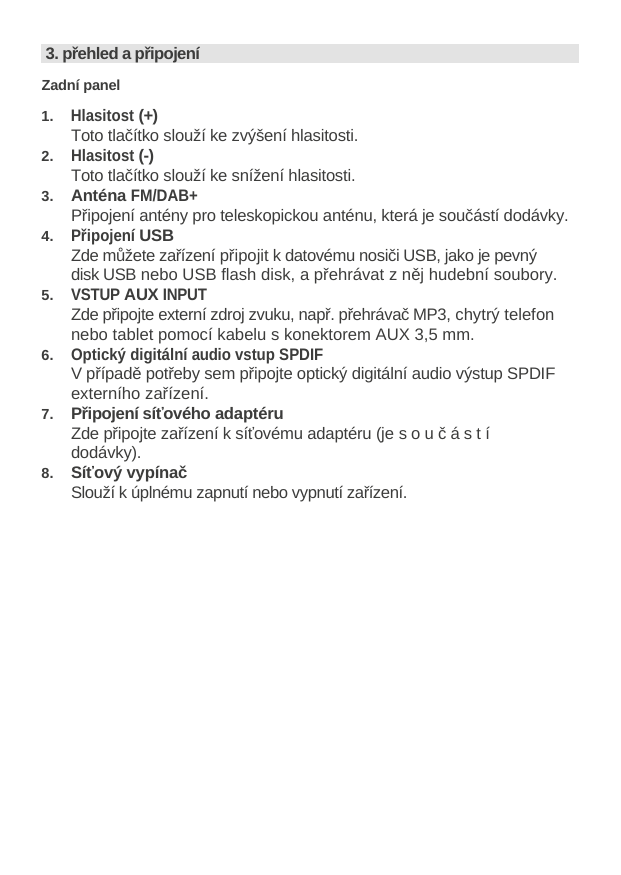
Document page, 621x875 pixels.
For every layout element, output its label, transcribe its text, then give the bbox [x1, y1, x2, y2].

subtitle Připojení USB [41, 226, 591, 245]
text Připojení antény pro teleskopickou anténu, která je součástí dodávky. [71, 206, 591, 225]
text V případě potřeby sem připojte optický digitální audio výstup SPDIF externího zařízení. [71, 364, 568, 403]
subtitle Síťový vypínač [41, 463, 591, 482]
text Toto tlačítko slouží ke zvýšení hlasitosti. [71, 126, 591, 145]
text Zde připojte externí zdroj zvuku, např. přehrávač MP3, chytrý telefon nebo tablet pomocí kabelu s konektorem AUX 3,5 mm. [71, 305, 591, 344]
list Hlasitost (+) [41, 106, 591, 125]
subtitle Optický digitální audio vstup SPDIF [41, 344, 591, 363]
text Toto tlačítko slouží ke snížení hlasitosti. [71, 166, 591, 185]
subtitle Připojení síťového adaptéru [41, 404, 591, 423]
text Zde můžete zařízení připojit k datovému nosiči USB, jako je pevný disk USB nebo USB flash disk, a přehrávat z něj hudební soubory. [71, 245, 568, 284]
subtitle Hlasitost (-) [41, 146, 591, 165]
text Slouží k úplnému zapnutí nebo vypnutí zařízení. [71, 483, 591, 502]
subtitle VSTUP AUX INPUT [41, 285, 591, 304]
list Anténa FM/DAB+ [41, 186, 591, 205]
text Zde připojte zařízení k síťovému adaptéru (je součástí dodávky). [71, 423, 568, 462]
